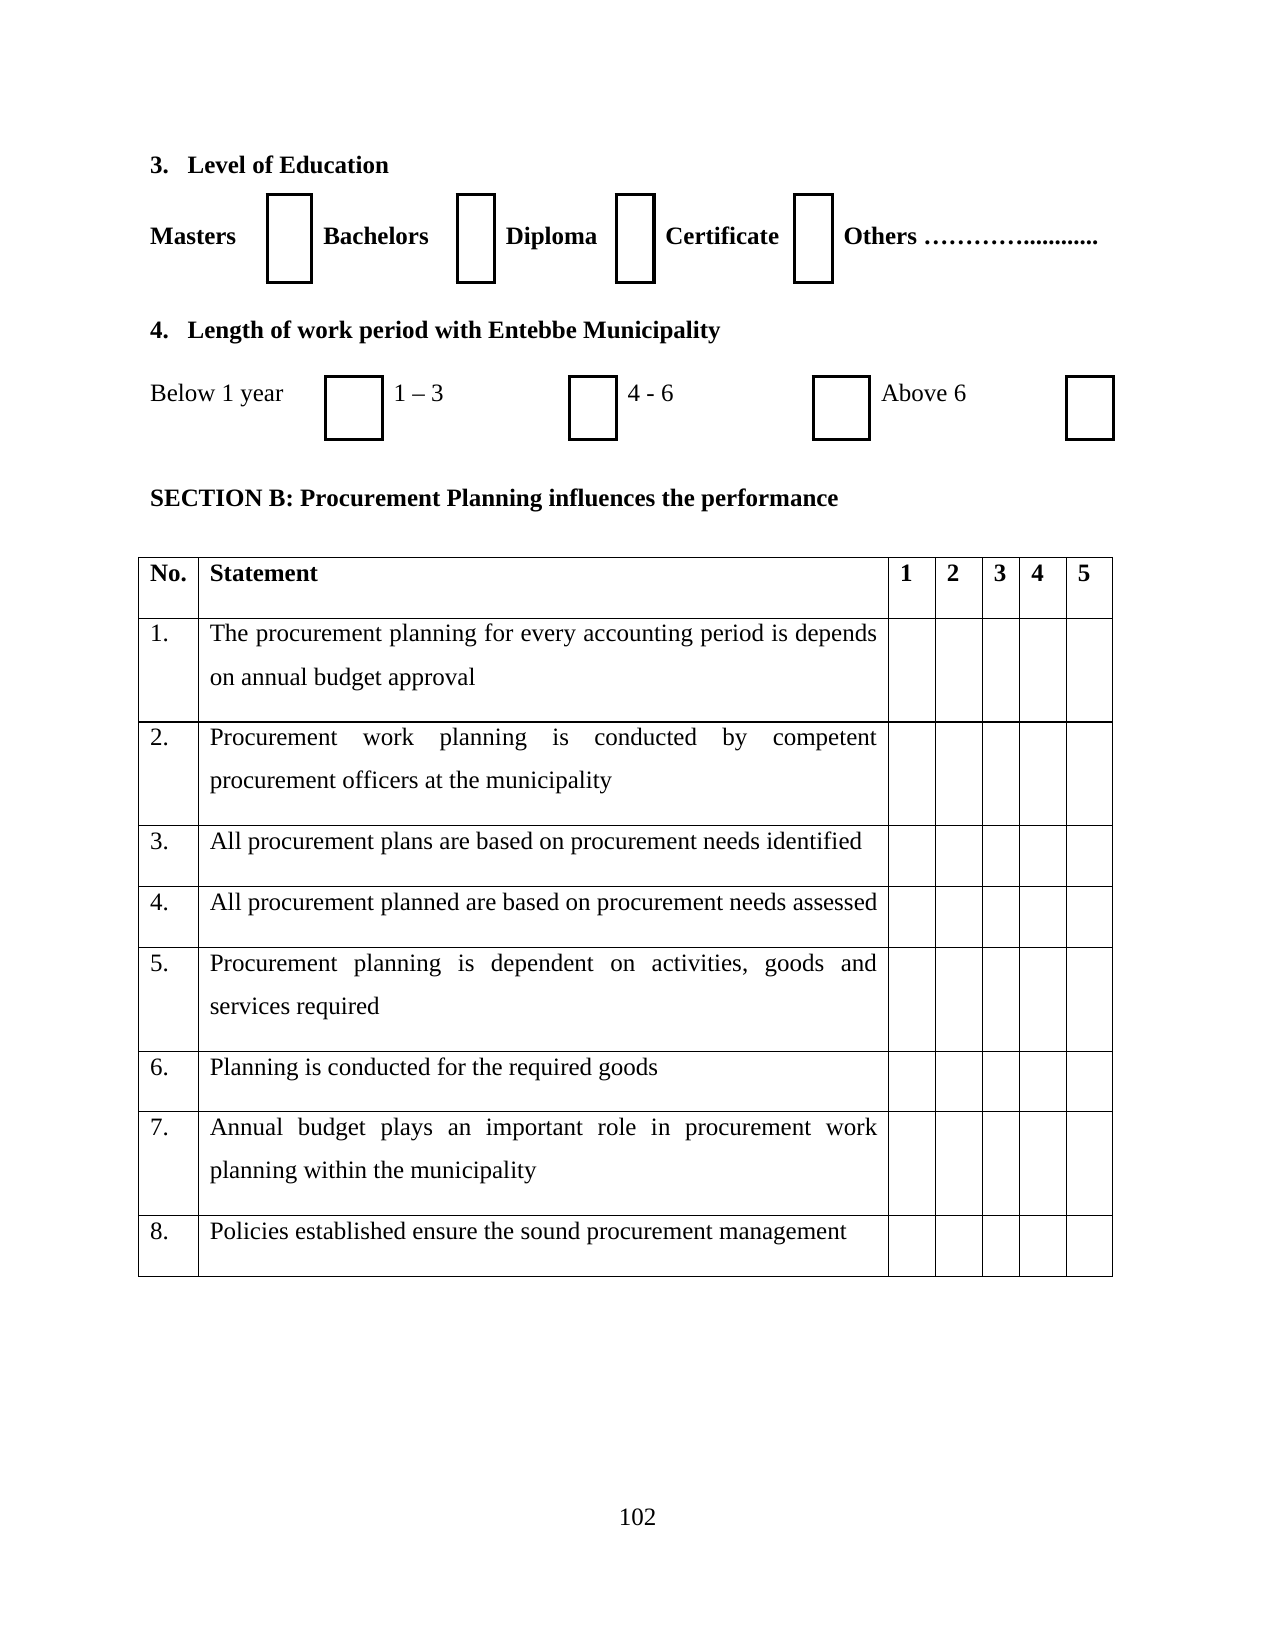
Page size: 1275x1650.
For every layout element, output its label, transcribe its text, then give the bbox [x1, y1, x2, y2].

table_cell [1067, 948, 1112, 1051]
table_cell 1. [139, 619, 198, 721]
table_cell Procurement planning is dependent on activities, goods and services required [199, 948, 888, 1051]
table_cell [1020, 948, 1066, 1051]
table_cell [983, 887, 1019, 947]
table_header Above 6 [871, 375, 1065, 438]
table_cell [889, 1112, 935, 1215]
table_cell [1067, 619, 1112, 721]
table_cell [889, 826, 935, 886]
table_cell [1020, 1216, 1066, 1276]
table_header [459, 196, 493, 281]
table_cell [889, 619, 935, 721]
table_cell 3. [139, 826, 198, 886]
table_header [1068, 378, 1112, 438]
table_cell [1067, 887, 1112, 947]
table_cell [1067, 1052, 1112, 1111]
table_header Masters [139, 193, 266, 281]
list Level of Education [150, 150, 1125, 179]
table_cell All procurement plans are based on procurement needs identified [199, 826, 888, 886]
table_header 3 [983, 558, 1019, 617]
table_header No. [139, 558, 198, 617]
table_cell 7. [139, 1112, 198, 1215]
table_cell [889, 1052, 935, 1111]
table_cell [936, 723, 982, 825]
table_header [618, 196, 652, 281]
table_cell [1067, 1112, 1112, 1215]
table_header 1 – 3 [384, 375, 568, 438]
table_cell [936, 1216, 982, 1276]
table_cell [889, 948, 935, 1051]
table_header 1 [889, 558, 935, 617]
table_cell [1067, 723, 1112, 825]
table_header 4 - 6 [618, 375, 812, 438]
table_header 2 [936, 558, 982, 617]
table_header 5 [1067, 558, 1112, 617]
table_header Certificate [656, 193, 793, 281]
table_cell All procurement planned are based on procurement needs assessed [199, 887, 888, 947]
table_cell [983, 1216, 1019, 1276]
table_cell 8. [139, 1216, 198, 1276]
table_cell [983, 1112, 1019, 1215]
table_cell [1020, 619, 1066, 721]
table_cell [936, 887, 982, 947]
table_header Statement [199, 558, 888, 617]
table_cell [936, 826, 982, 886]
table_cell The procurement planning for every accounting period is depends on annual budget approval [199, 619, 888, 721]
table_cell 6. [139, 1052, 198, 1111]
table_header [327, 378, 381, 438]
table_cell [983, 948, 1019, 1051]
table_cell [1067, 1216, 1112, 1276]
table_cell [936, 1112, 982, 1215]
table_cell Annual budget plays an important role in procurement work planning within the municipality [199, 1112, 888, 1215]
table_header [815, 378, 868, 438]
table_header Diploma [496, 193, 615, 281]
table_cell Policies established ensure the sound procurement management [199, 1216, 888, 1276]
table_cell [889, 723, 935, 825]
text SECTION B: Procurement Planning influences the performance [150, 483, 1125, 511]
table_cell [983, 826, 1019, 886]
table_header [796, 196, 831, 281]
table_header Below 1 year [139, 375, 324, 438]
list Length of work period with Entebbe Municipality [150, 315, 1125, 344]
table_header Bachelors [313, 193, 456, 281]
table_cell [983, 619, 1019, 721]
table_cell [889, 887, 935, 947]
table_cell [1020, 1052, 1066, 1111]
table_cell [1020, 887, 1066, 947]
table_cell [1020, 723, 1066, 825]
table_header Others …………............ [834, 193, 1113, 281]
table_cell 5. [139, 948, 198, 1051]
table_cell [1067, 826, 1112, 886]
table_cell [889, 1216, 935, 1276]
table_cell [936, 1052, 982, 1111]
table_cell [936, 948, 982, 1051]
table_header [269, 196, 310, 281]
table_cell [983, 723, 1019, 825]
table_cell [983, 1052, 1019, 1111]
table_cell Planning is conducted for the required goods [199, 1052, 888, 1111]
table_cell Procurement work planning is conducted by competent procurement officers at the municipality [199, 723, 888, 825]
table_header [571, 378, 615, 438]
table_cell 2. [139, 723, 198, 825]
table_cell [1020, 826, 1066, 886]
table_cell [1020, 1112, 1066, 1215]
table_cell 4. [139, 887, 198, 947]
table_cell [936, 619, 982, 721]
table_header 4 [1020, 558, 1066, 617]
